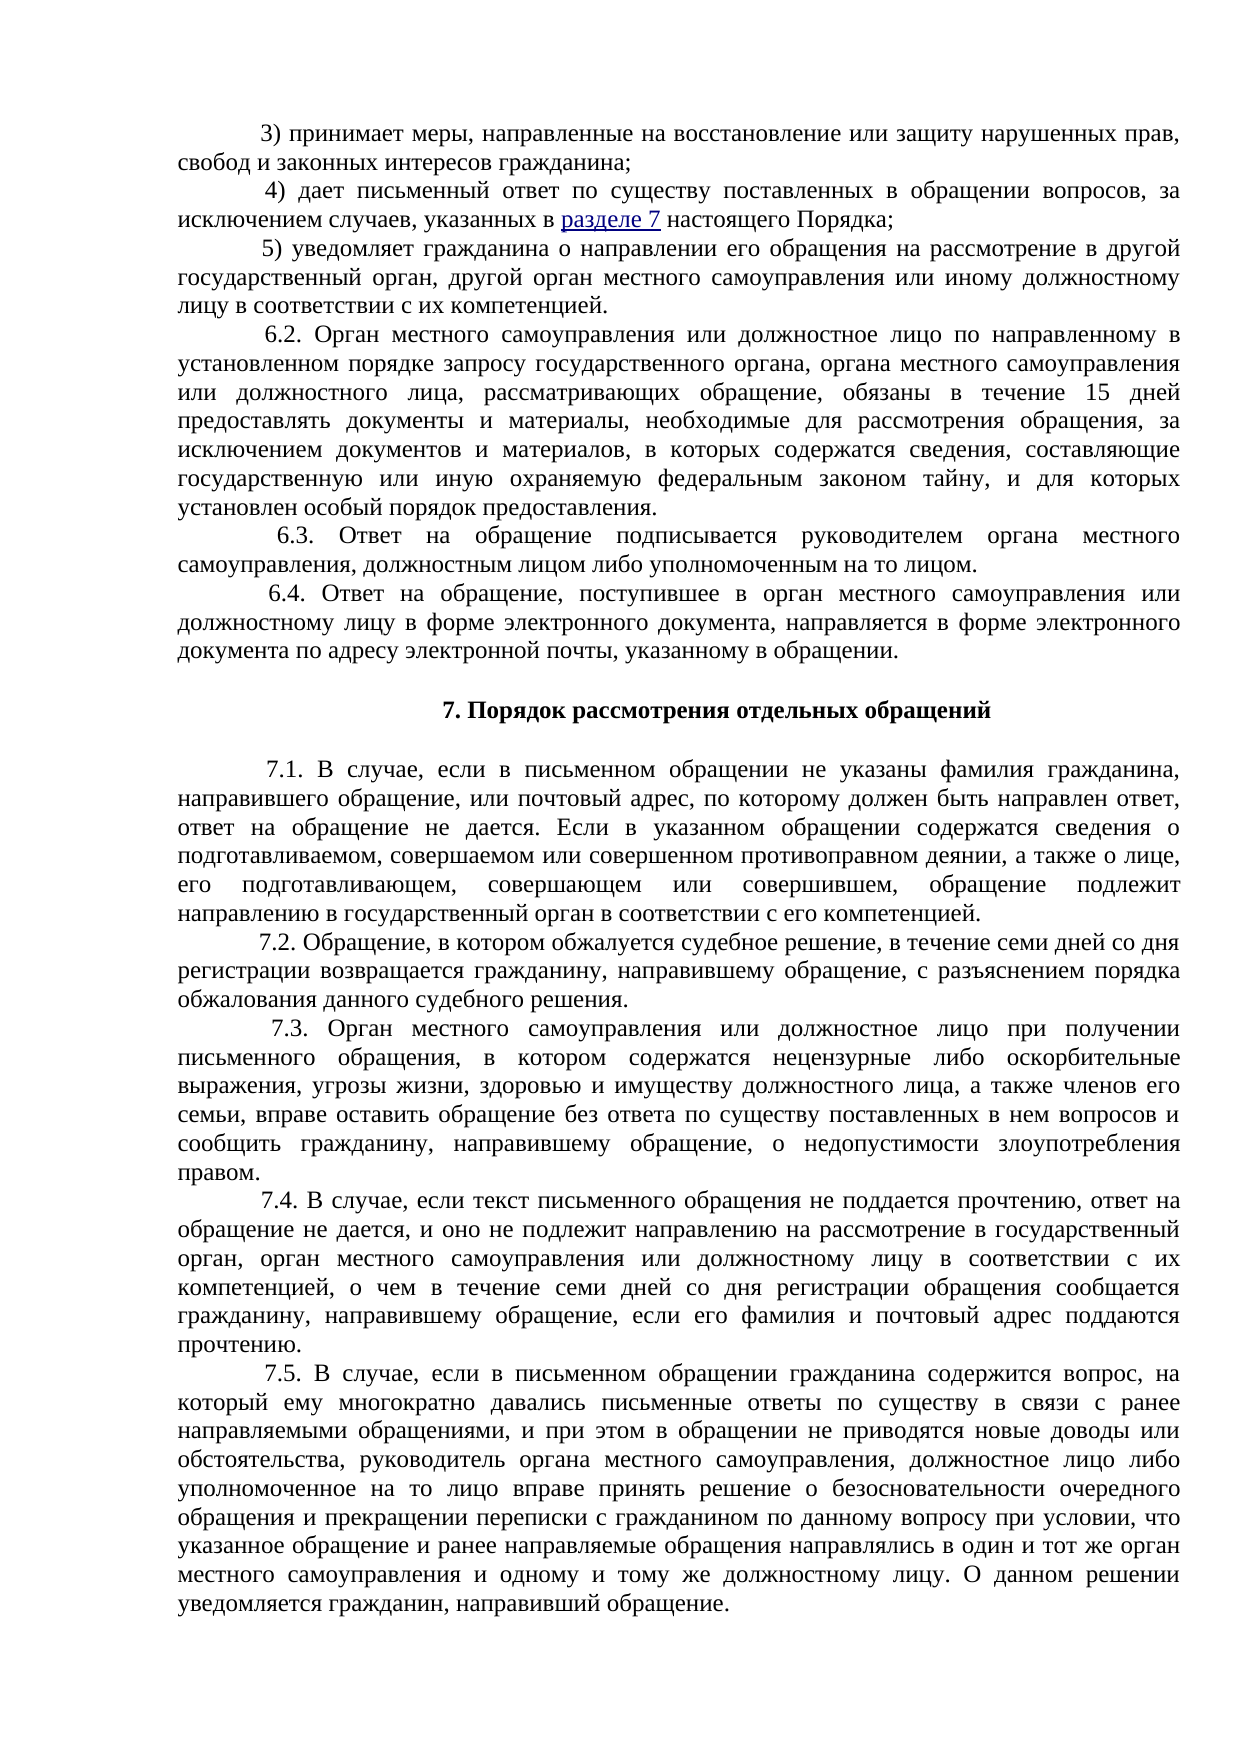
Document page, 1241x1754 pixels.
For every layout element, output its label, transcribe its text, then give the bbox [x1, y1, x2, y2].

text 4) дает письменный ответ по существу поставленных в обращении вопросов, за исключением случаев, указанных в разделе 7 настоящего Порядка; [177, 176, 1181, 233]
text 3) принимает меры, направленные на восстановление или защиту нарушенных прав, свобод и законных интересов гражданина; [177, 118, 1181, 176]
text 7.1. В случае, если в письменном обращении не указаны фамилия гражданина, направившего обращение, или почтовый адрес, по которому должен быть направлен ответ, ответ на обращение не дается. Если в указанном обращении содержатся сведения о подготавливаемом, совершаемом или совершенном противоправном деянии, а также о лице, его подготавливающем, совершающем или совершившем, обращение подлежит направлению в государственный орган в соответствии с его компетенцией. [177, 754, 1181, 927]
text 6.4. Ответ на обращение, поступившее в орган местного самоуправления или должностному лицу в форме электронного документа, направляется в форме электронного документа по адресу электронной почты, указанному в обращении. [177, 578, 1181, 664]
text 7.5. В случае, если в письменном обращении гражданина содержится вопрос, на который ему многократно давались письменные ответы по существу в связи с ранее направляемыми обращениями, и при этом в обращении не приводятся новые доводы или обстоятельства, руководитель органа местного самоуправления, должностное лицо либо уполномоченное на то лицо вправе принять решение о безосновательности очередного обращения и прекращении переписки с гражданином по данному вопросу при условии, что указанное обращение и ранее направляемые обращения направлялись в один и тот же орган местного самоуправления и одному и тому же должностному лицу. О данном решении уведомляется гражданин, направивший обращение. [177, 1358, 1181, 1617]
text 5) уведомляет гражданина о направлении его обращения на рассмотрение в другой государственный орган, другой орган местного самоуправления или иному должностному лицу в соответствии с их компетенцией. [177, 233, 1181, 319]
text 6.3. Ответ на обращение подписывается руководителем органа местного самоуправления, должностным лицом либо уполномоченным на то лицом. [177, 521, 1181, 578]
text 7. Порядок рассмотрения отдельных обращений [177, 695, 1181, 724]
text 7.4. В случае, если текст письменного обращения не поддается прочтению, ответ на обращение не дается, и оно не подлежит направлению на рассмотрение в государственный орган, орган местного самоуправления или должностному лицу в соответствии с их компетенцией, о чем в течение семи дней со дня регистрации обращения сообщается гражданину, направившему обращение, если его фамилия и почтовый адрес поддаются прочтению. [177, 1185, 1181, 1358]
text 7.3. Орган местного самоуправления или должностное лицо при получении письменного обращения, в котором содержатся нецензурные либо оскорбительные выражения, угрозы жизни, здоровью и имуществу должностного лица, а также членов его семьи, вправе оставить обращение без ответа по существу поставленных в нем вопросов и сообщить гражданину, направившему обращение, о недопустимости злоупотребления правом. [177, 1013, 1181, 1185]
text 7.2. Обращение, в котором обжалуется судебное решение, в течение семи дней со дня регистрации возвращается гражданину, направившему обращение, с разъяснением порядка обжалования данного судебного решения. [177, 927, 1181, 1013]
text 6.2. Орган местного самоуправления или должностное лицо по направленному в установленном порядке запросу государственного органа, органа местного самоуправления или должностного лица, рассматривающих обращение, обязаны в течение 15 дней предоставлять документы и материалы, необходимые для рассмотрения обращения, за исключением документов и материалов, в которых содержатся сведения, составляющие государственную или иную охраняемую федеральным законом тайну, и для которых установлен особый порядок предоставления. [177, 319, 1181, 521]
